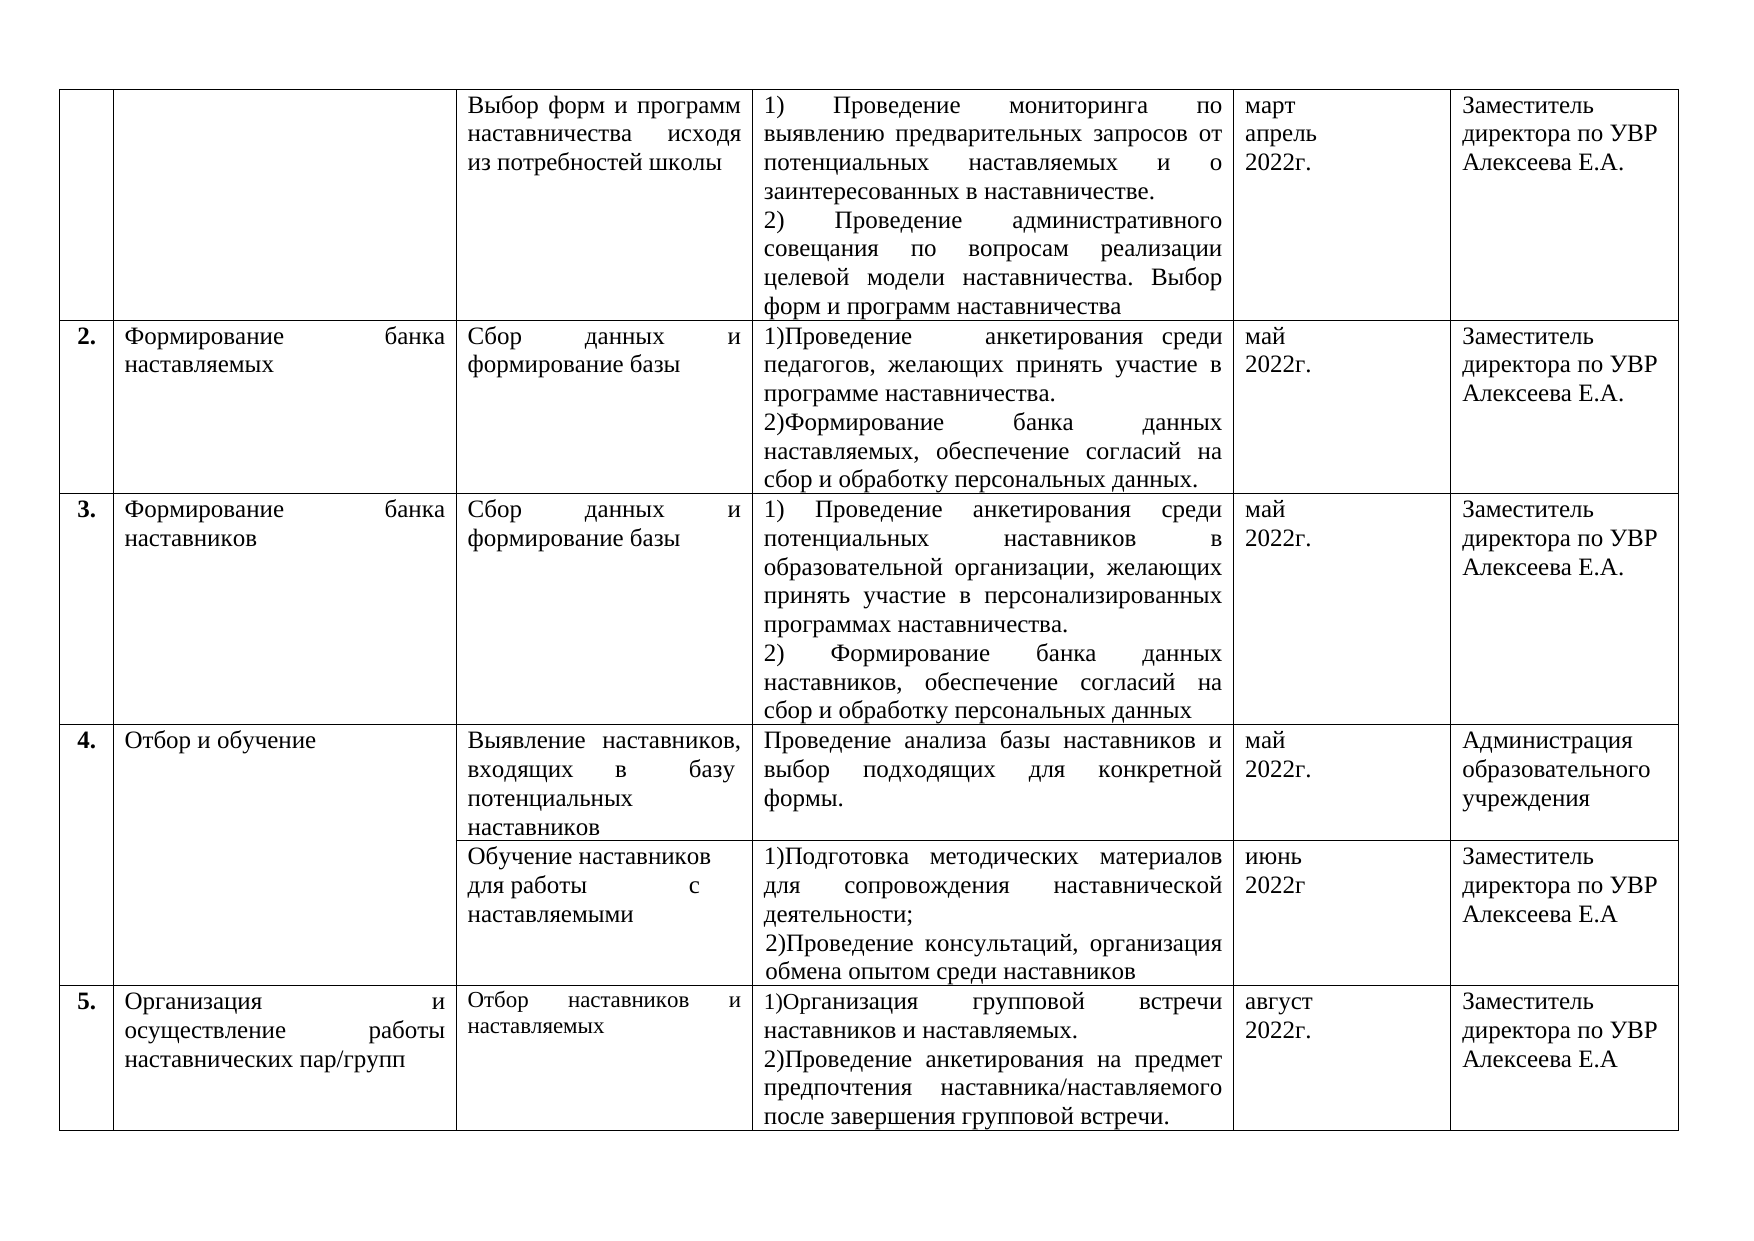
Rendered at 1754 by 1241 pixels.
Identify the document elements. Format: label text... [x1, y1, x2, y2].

table_cell август 2022г. [1234, 986, 1450, 1130]
table_cell Заместитель директора по УВР Алексеева Е.А. [1451, 494, 1678, 724]
table_cell 1)Подготовка методических материалов для сопровождения наставнической деятельности; 2)Проведение консультаций, организация обмена опытом среди наставников [753, 841, 1233, 985]
table_cell Сбор данных и формирование базы [457, 321, 752, 493]
table_header Выбор форм и программ наставничества исходя из потребностей школы [457, 90, 752, 320]
table_cell Заместитель директора по УВР Алексеева Е.А. [1451, 321, 1678, 493]
table_cell 1)Проведение анкетирования среди педагогов, желающих принять участие в программе наставничества. 2)Формирование банка данных наставляемых, обеспечение согласий на сбор и обработку персональных данных. [753, 321, 1233, 493]
table_cell 1) Проведение анкетирования среди потенциальных наставников в образовательной организации, желающих принять участие в персонализированных программах наставничества. 2) Формирование банка данных наставников, обеспечение согласий на сбор и обработку персональных данных [753, 494, 1233, 724]
table_header [60, 90, 113, 320]
table_cell 4. [60, 725, 113, 985]
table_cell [753, 986, 1233, 1130]
table_cell Администрация образовательного учреждения [1451, 725, 1678, 840]
table_cell май 2022г. [1234, 725, 1450, 840]
table_cell Отбор и обучение [114, 725, 456, 985]
table_header март апрель 2022г. [1234, 90, 1450, 320]
table_header [114, 90, 456, 320]
table_header Заместитель директора по УВР Алексеева Е.А. [1451, 90, 1678, 320]
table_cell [114, 986, 456, 1130]
table_cell Заместитель директора по УВР Алексеева Е.А [1451, 841, 1678, 985]
table_cell июнь 2022г [1234, 841, 1450, 985]
table_cell Формирование банка наставляемых [114, 321, 456, 493]
table_cell 3. [60, 494, 113, 724]
table_cell май 2022г. [1234, 321, 1450, 493]
table_cell май 2022г. [1234, 494, 1450, 724]
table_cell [1451, 986, 1678, 1130]
table_cell Проведение анализа базы наставников и выбор подходящих для конкретной формы. [753, 725, 1233, 840]
table_header 1) Проведение мониторинга по выявлению предварительных запросов от потенциальных наставляемых и о заинтересованных в наставничестве. 2) Проведение административного совещания по вопросам реализации целевой модели наставничества. Выбор форм и программ наставничества [753, 90, 1233, 320]
table_cell Формирование банка наставников [114, 494, 456, 724]
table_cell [457, 986, 752, 1130]
table_cell Сбор данных и формирование базы [457, 494, 752, 724]
table_cell Обучение наставников для работы с наставляемыми [457, 841, 752, 985]
table_cell 2. [60, 321, 113, 493]
table_cell 5. [60, 986, 113, 1130]
table_cell Выявление наставников, входящих в базу потенциальных наставников [457, 725, 752, 840]
